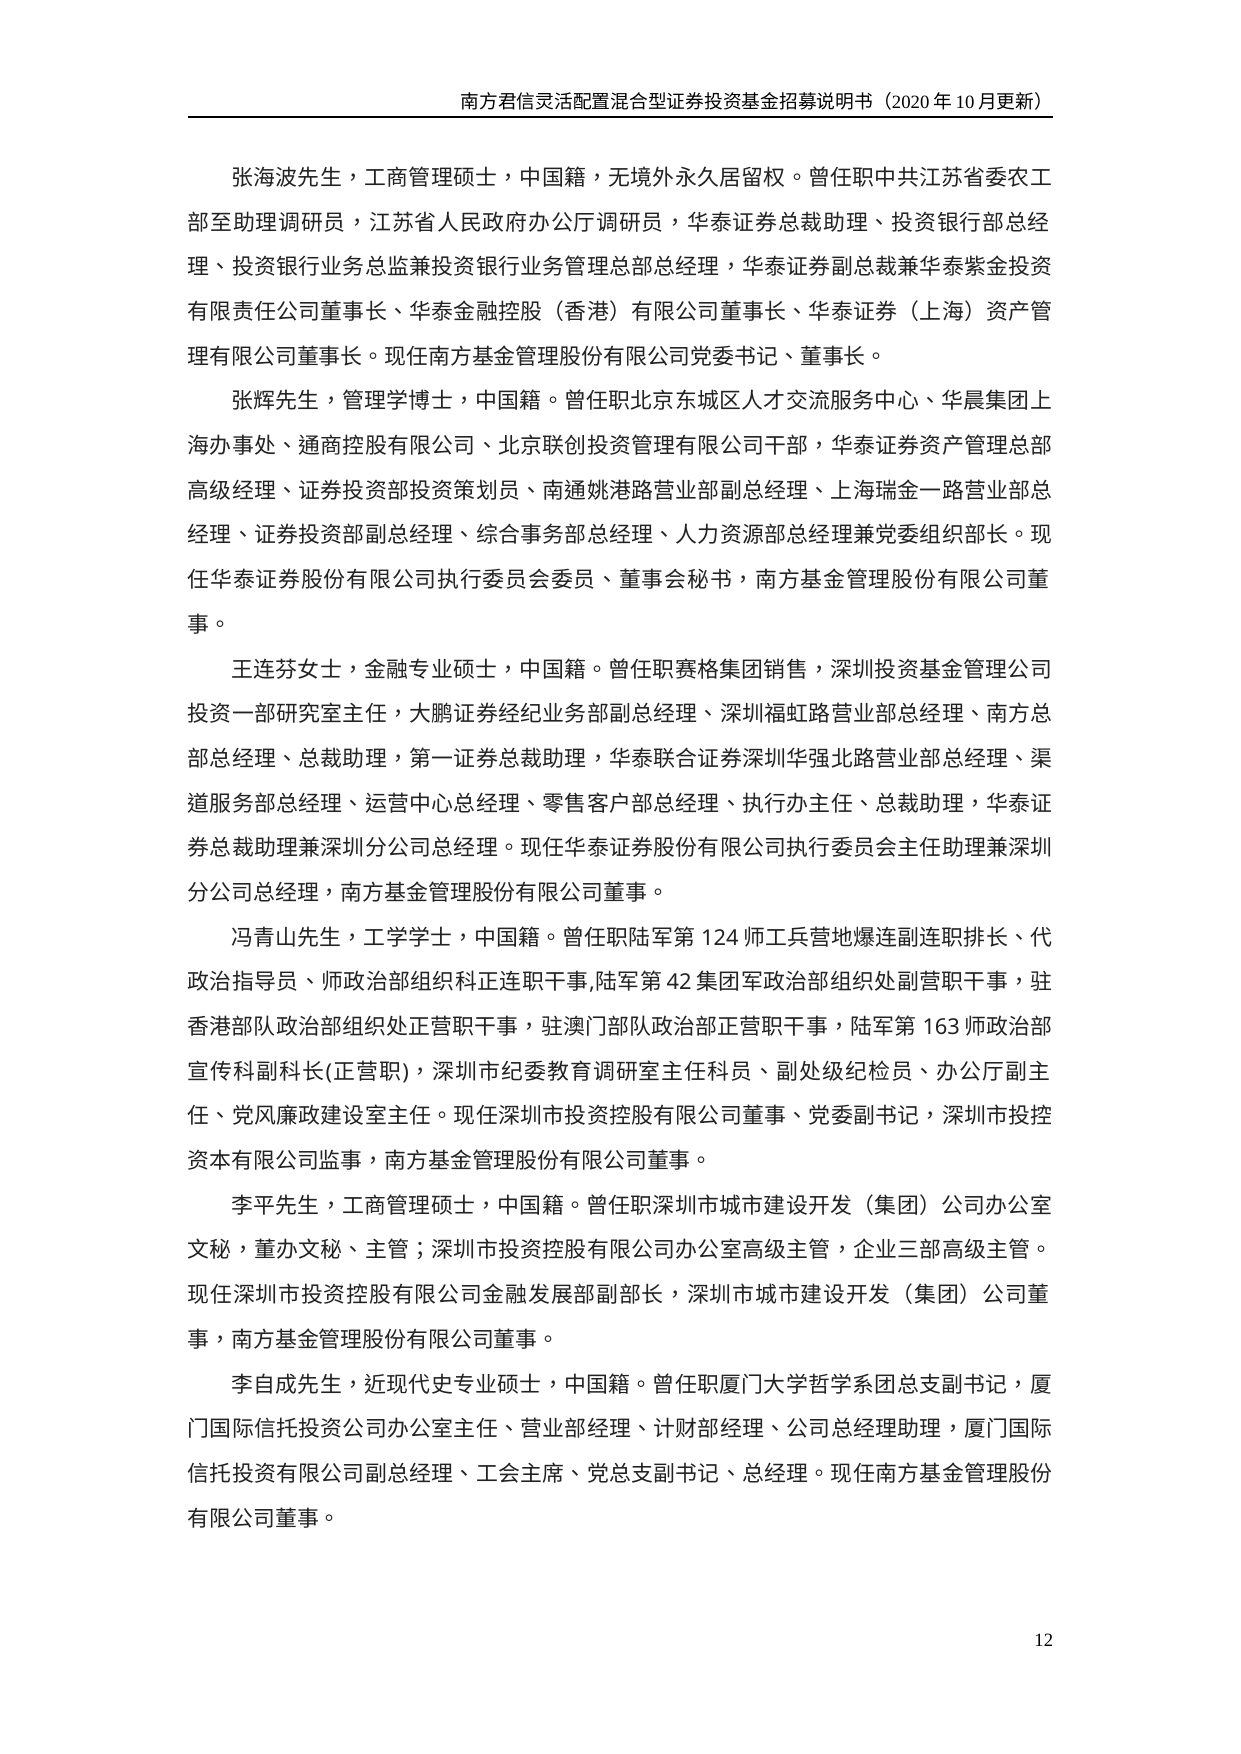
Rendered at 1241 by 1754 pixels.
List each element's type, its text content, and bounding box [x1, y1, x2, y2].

text 冯青山先生，工学学士，中国籍。曾任职陆军第124师工兵营地爆连副连职排长、代政治指导员、师政治部组织科正连职干事,陆军第42集团军政治部组织处副营职干事，驻香港部队政治部组织处正营职干事，驻澳门部队政治部正营职干事，陆军第163师政治部宣传科副科长(正营职)，深圳市纪委教育调研室主任科员、副处级纪检员、办公厅副主任、党风廉政建设室主任。现任深圳市投资控股有限公司董事、党委副书记，深圳市投控资本有限公司监事，南方基金管理股份有限公司董事。 [187, 922, 1053, 1175]
text 王连芬女士，金融专业硕士，中国籍。曾任职赛格集团销售，深圳投资基金管理公司投资一部研究室主任，大鹏证券经纪业务部副总经理、深圳福虹路营业部总经理、南方总部总经理、总裁助理，第一证券总裁助理，华泰联合证券深圳华强北路营业部总经理、渠道服务部总经理、运营中心总经理、零售客户部总经理、执行办主任、总裁助理，华泰证券总裁助理兼深圳分公司总经理。现任华泰证券股份有限公司执行委员会主任助理兼深圳分公司总经理，南方基金管理股份有限公司董事。 [187, 653, 1053, 907]
text 李自成先生，近现代史专业硕士，中国籍。曾任职厦门大学哲学系团总支副书记，厦门国际信托投资公司办公室主任、营业部经理、计财部经理、公司总经理助理，厦门国际信托投资有限公司副总经理、工会主席、党总支副书记、总经理。现任南方基金管理股份有限公司董事。 [187, 1368, 1053, 1532]
text 李平先生，工商管理硕士，中国籍。曾任职深圳市城市建设开发（集团）公司办公室文秘，董办文秘、主管；深圳市投资控股有限公司办公室高级主管，企业三部高级主管。现任深圳市投资控股有限公司金融发展部副部长，深圳市城市建设开发（集团）公司董事，南方基金管理股份有限公司董事。 [187, 1190, 1053, 1354]
text 张辉先生，管理学博士，中国籍。曾任职北京东城区人才交流服务中心、华晨集团上海办事处、通商控股有限公司、北京联创投资管理有限公司干部，华泰证券资产管理总部高级经理、证券投资部投资策划员、南通姚港路营业部副总经理、上海瑞金一路营业部总经理、证券投资部副总经理、综合事务部总经理、人力资源部总经理兼党委组织部长。现任华泰证券股份有限公司执行委员会委员、董事会秘书，南方基金管理股份有限公司董事。 [187, 385, 1053, 639]
text 张海波先生，工商管理硕士，中国籍，无境外永久居留权。曾任职中共江苏省委农工部至助理调研员，江苏省人民政府办公厅调研员，华泰证券总裁助理、投资银行部总经理、投资银行业务总监兼投资银行业务管理总部总经理，华泰证券副总裁兼华泰紫金投资有限责任公司董事长、华泰金融控股（香港）有限公司董事长、华泰证券（上海）资产管理有限公司董事长。现任南方基金管理股份有限公司党委书记、董事长。 [187, 162, 1053, 371]
